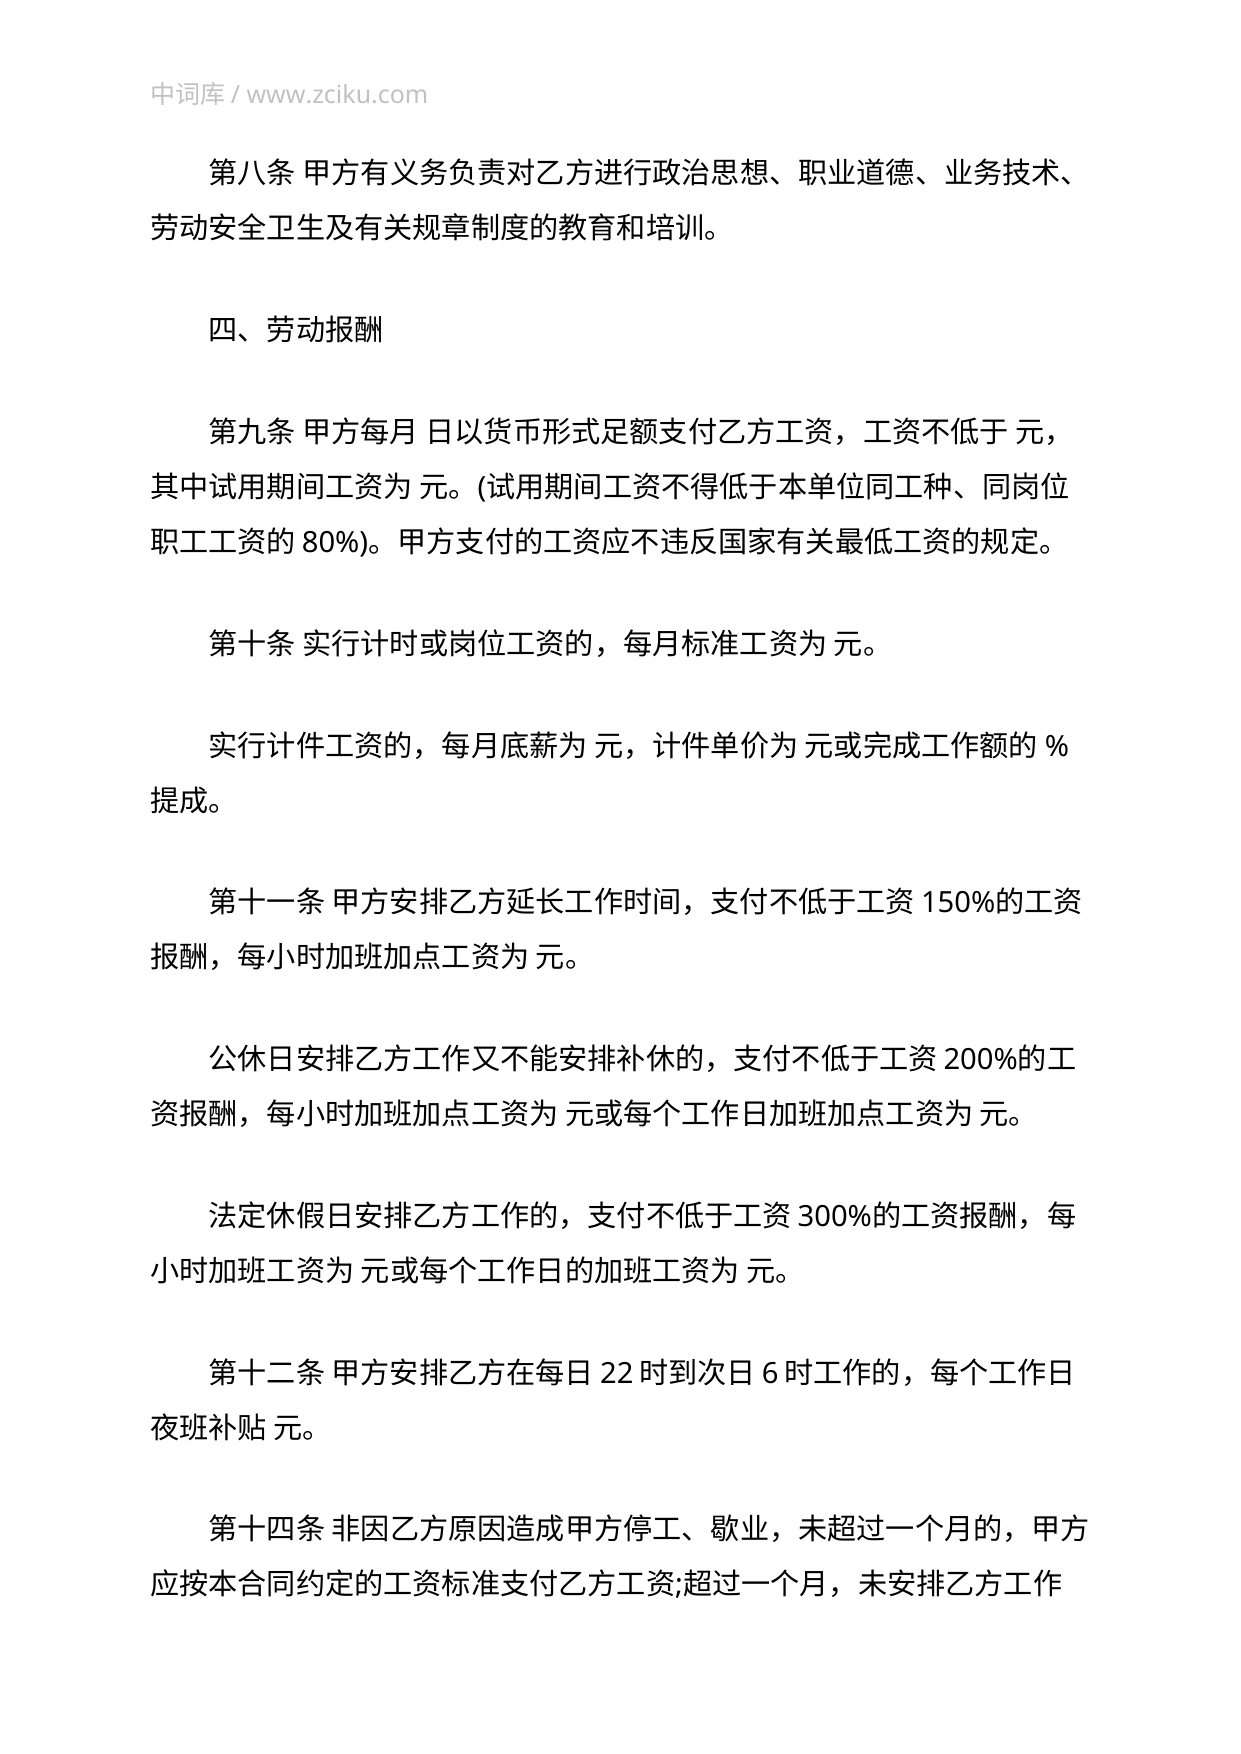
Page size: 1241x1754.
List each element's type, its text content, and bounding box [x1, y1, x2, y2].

text 第九条 甲方每月 日以货币形式足额支付乙方工资，工资不低于 元，其中试用期间工资为 元。(试用期间工资不得低于本单位同工种、同岗位职工工资的80%)。甲方支付的工资应不违反国家有关最低工资的规定。 [150, 408, 1090, 561]
text 法定休假日安排乙方工作的，支付不低于工资300%的工资报酬，每小时加班工资为 元或每个工作日的加班工资为 元。 [150, 1192, 1090, 1290]
text 第十条 实行计时或岗位工资的，每月标准工资为 元。 [150, 620, 1090, 663]
text 实行计件工资的，每月底薪为 元，计件单价为 元或完成工作额的 %提成。 [150, 722, 1090, 819]
text 第八条 甲方有义务负责对乙方进行政治思想、职业道德、业务技术、劳动安全卫生及有关规章制度的教育和培训。 [150, 150, 1090, 247]
text 公休日安排乙方工作又不能安排补休的，支付不低于工资200%的工资报酬，每小时加班加点工资为 元或每个工作日加班加点工资为 元。 [150, 1036, 1090, 1133]
text 四、劳动报酬 [150, 307, 1090, 349]
text 第十一条 甲方安排乙方延长工作时间，支付不低于工资150%的工资报酬，每小时加班加点工资为 元。 [150, 879, 1090, 976]
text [150, 1506, 1090, 1603]
text 第十二条 甲方安排乙方在每日22时到次日6时工作的，每个工作日夜班补贴 元。 [150, 1349, 1090, 1446]
